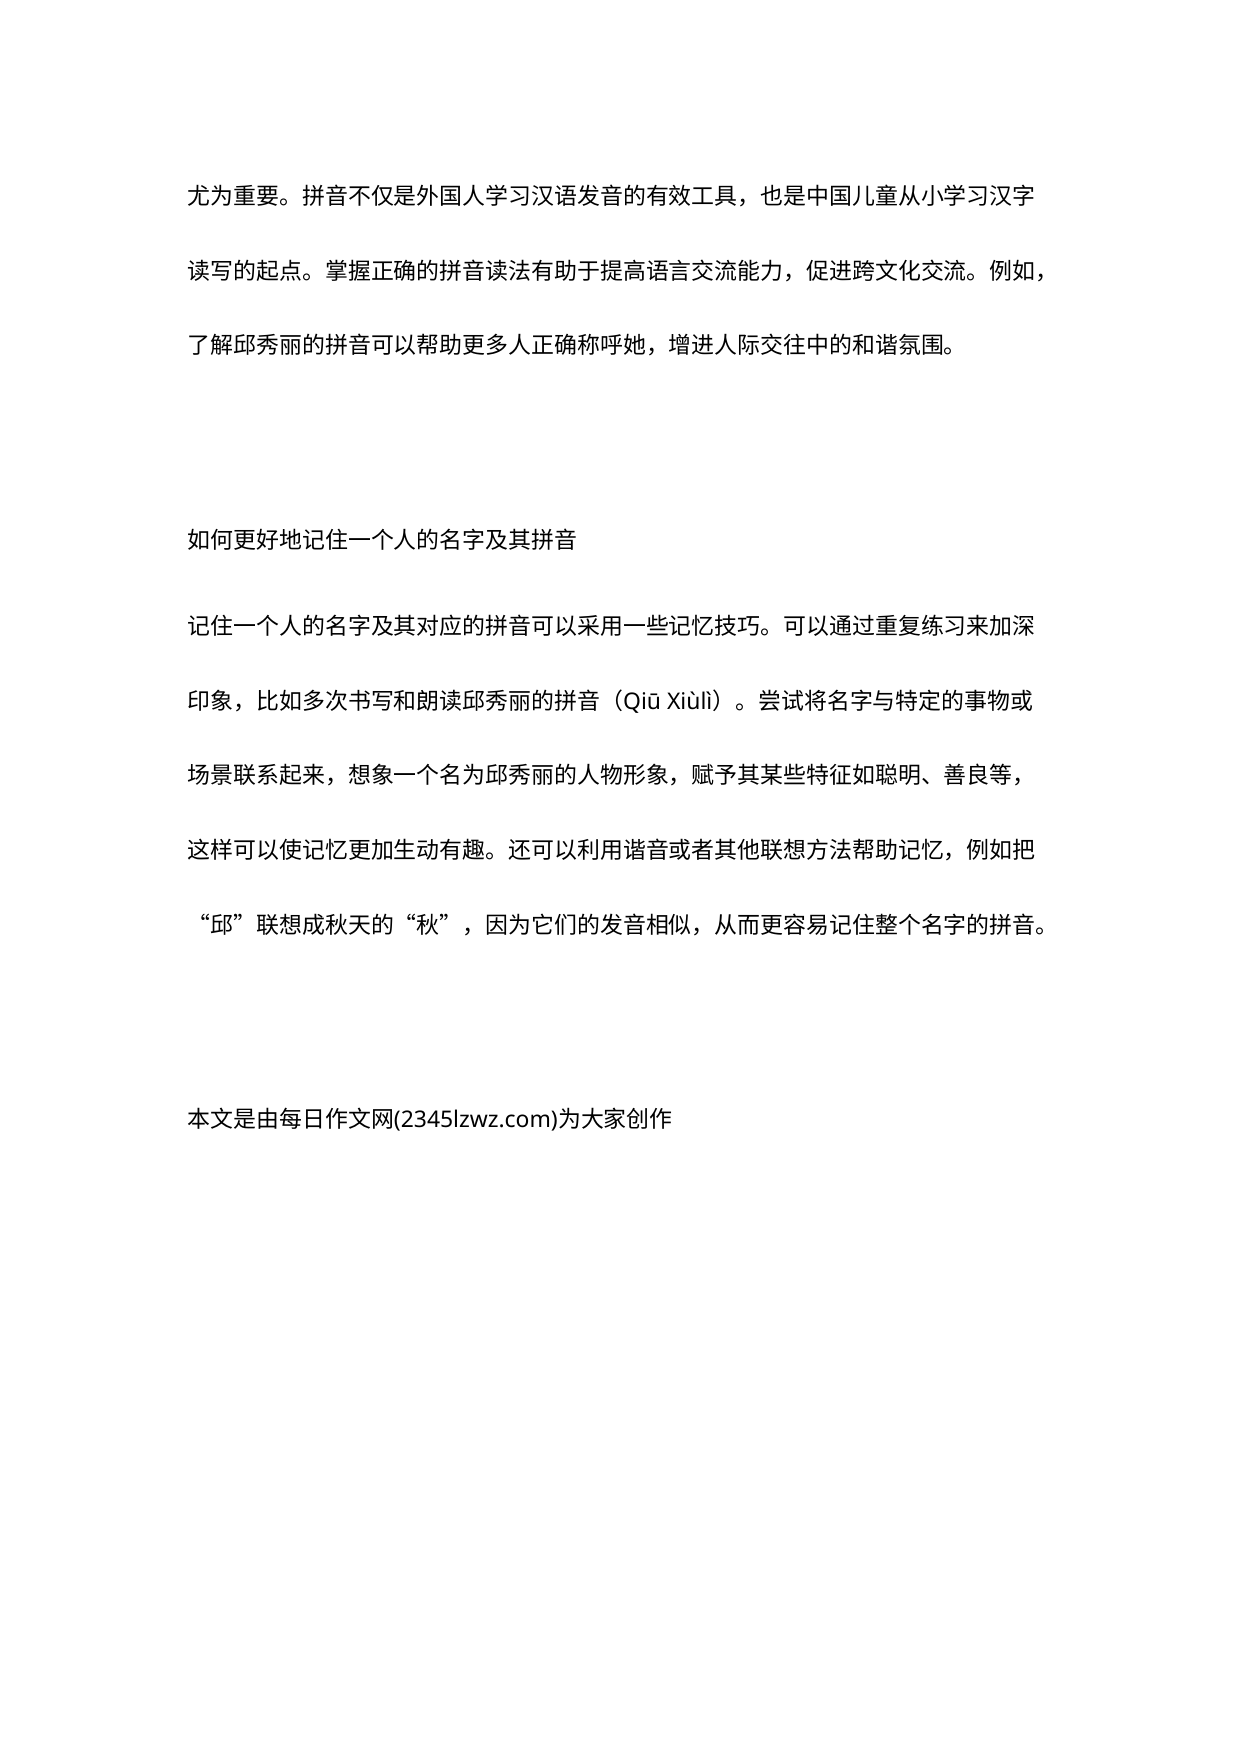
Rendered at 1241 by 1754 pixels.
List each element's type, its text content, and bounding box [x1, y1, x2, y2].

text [187, 162, 1053, 376]
text 如何更好地记住一个人的名字及其拼音 [187, 506, 1053, 571]
text 记住一个人的名字及其对应的拼音可以采用一些记忆技巧。可以通过重复练习来加深印象，比如多次书写和朗读邱秀丽的拼音（Qiū Xiùlì）。尝试将名字与特定的事物或场景联系起来，想象一个名为邱秀丽的人物形象，赋予其某些特征如聪明、善良等，这样可以使记忆更加生动有趣。还可以利用谐音或者其他联想方法帮助记忆，例如把“邱”联想成秋天的“秋”，因为它们的发音相似，从而更容易记住整个名字的拼音。 [187, 592, 1053, 956]
text 本文是由每日作文网(2345lzwz.com)为大家创作 [187, 1085, 1053, 1150]
